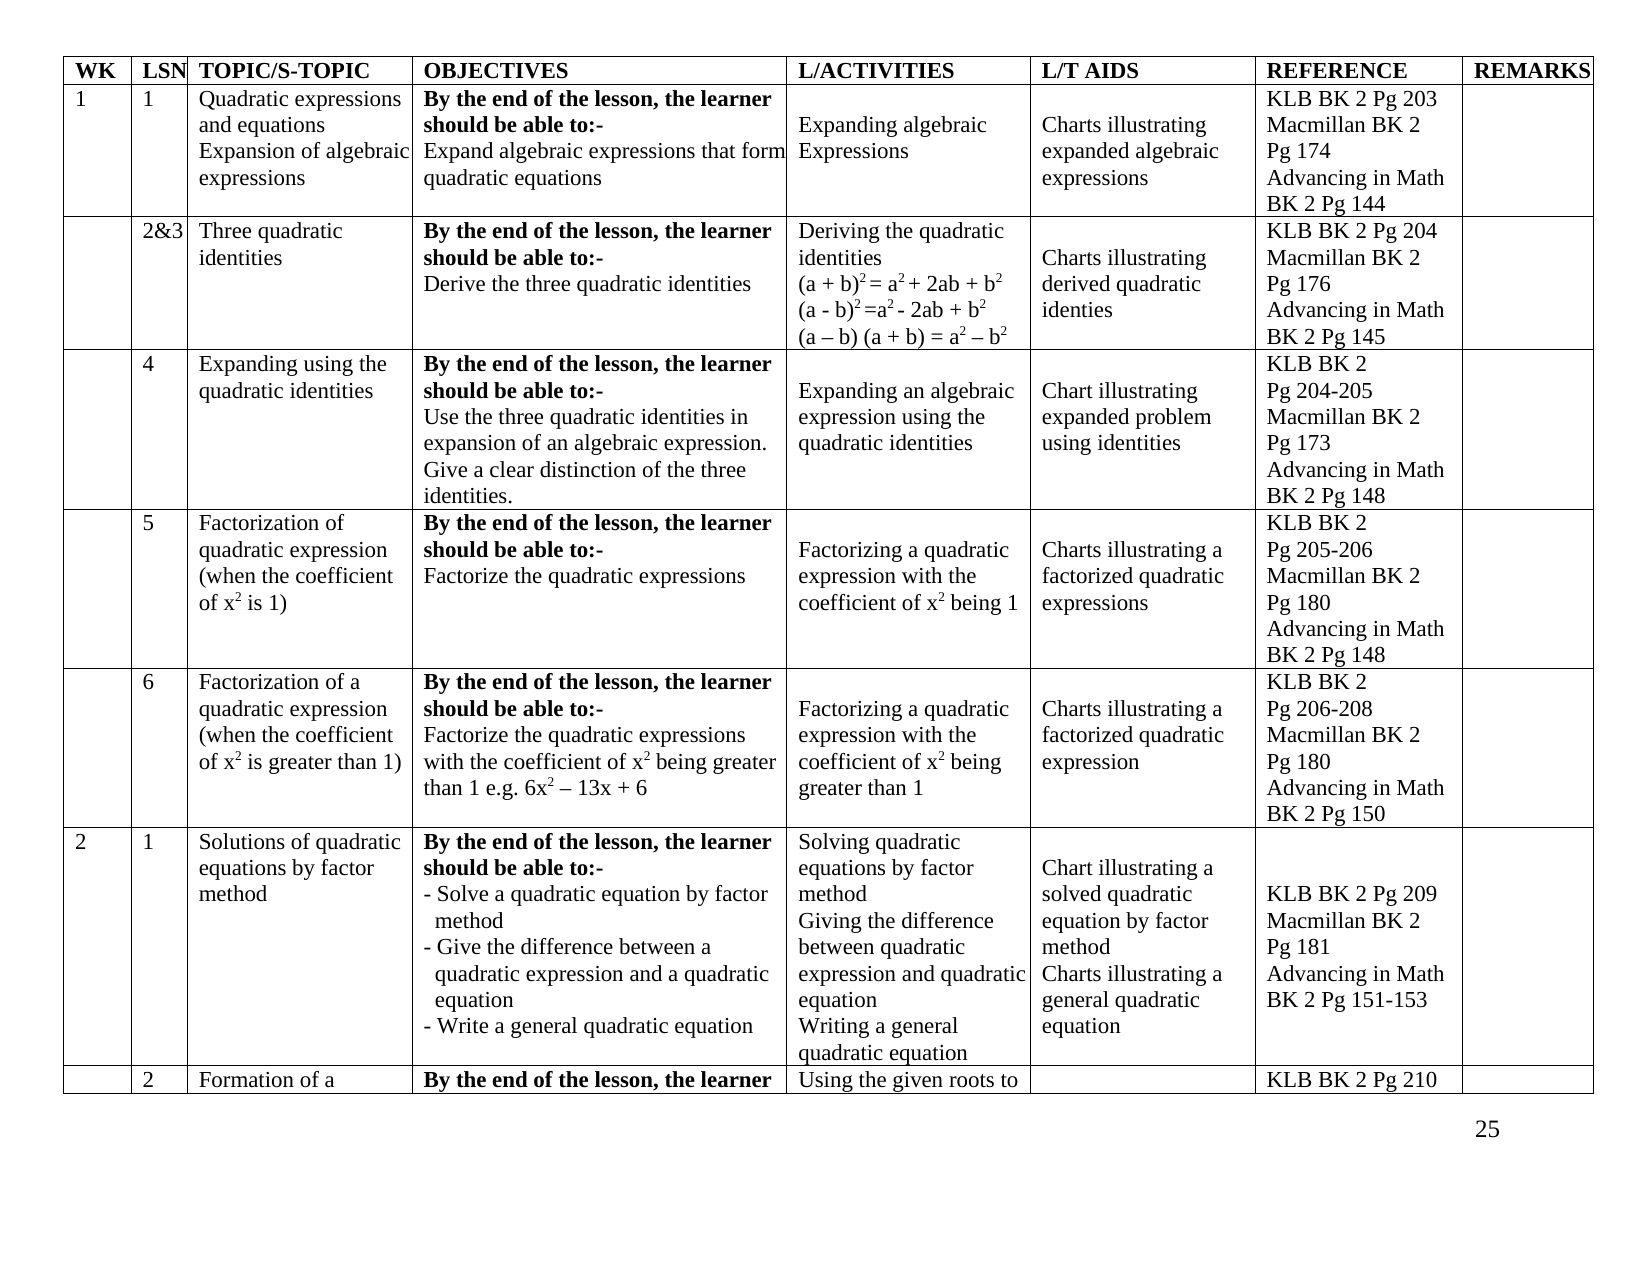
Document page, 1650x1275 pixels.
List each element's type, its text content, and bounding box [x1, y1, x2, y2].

table_cell 1 [132, 85, 187, 216]
table_cell Charts illustrating expanded algebraic expressions [1031, 85, 1255, 216]
table_cell KLB BK 2 Pg 203 Macmillan BK 2 Pg 174 Advancing in Math BK 2 Pg 144 [1256, 85, 1462, 216]
table_cell Expanding an algebraic expression using the quadratic identities [787, 350, 1030, 508]
table_cell Factorization of a quadratic expression (when the coefficient of x2 is greater than 1) [188, 669, 412, 827]
table_cell 1 [64, 85, 131, 216]
table_cell [1463, 217, 1593, 349]
table_cell By the end of the lesson, the learner should be able to:- Expand algebraic expressions that form quadratic equations [413, 85, 786, 216]
table_cell Solving quadratic equations by factor method Giving the difference between quadratic expression and quadratic equation Writing a general quadratic equation [787, 828, 1030, 1065]
table_cell [64, 217, 131, 349]
table_cell Charts illustrating derived quadratic identies [1031, 217, 1255, 349]
table_cell Factorization of quadratic expression (when the coefficient of x2 is 1) [188, 510, 412, 668]
table_cell Expanding algebraic Expressions [787, 85, 1030, 216]
table_cell [64, 510, 131, 668]
table_cell [1463, 85, 1593, 216]
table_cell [787, 1066, 1030, 1092]
table_header TOPIC/S-TOPIC [188, 57, 412, 84]
table_cell KLB BK 2 Pg 204-205 Macmillan BK 2 Pg 173 Advancing in Math BK 2 Pg 148 [1256, 350, 1462, 508]
table_cell [1463, 669, 1593, 827]
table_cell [1031, 1066, 1255, 1092]
table_cell [1463, 828, 1593, 1065]
table_cell [1463, 350, 1593, 508]
table_cell Chart illustrating a solved quadratic equation by factor method Charts illustrating a general quadratic equation [1031, 828, 1255, 1065]
table_cell [64, 669, 131, 827]
table_cell KLB BK 2 Pg 204 Macmillan BK 2 Pg 176 Advancing in Math BK 2 Pg 145 [1256, 217, 1462, 349]
table_cell [64, 1066, 131, 1092]
table_cell By the end of the lesson, the learner should be able to:- Factorize the quadratic expressions with the coefficient of x2 being greater than 1 e.g. 6x2 – 13x + 6 [413, 669, 786, 827]
table_cell Charts illustrating a factorized quadratic expressions [1031, 510, 1255, 668]
table_cell Charts illustrating a factorized quadratic expression [1031, 669, 1255, 827]
table_header REFERENCE [1256, 57, 1462, 84]
table_cell KLB BK 2 Pg 209 Macmillan BK 2 Pg 181 Advancing in Math BK 2 Pg 151-153 [1256, 828, 1462, 1065]
table_cell Deriving the quadratic identities (a + b)2 = a2 + 2ab + b2 (a - b)2 =a2 - 2ab + b2 (a – b) (a + b) = a2 – b2 [787, 217, 1030, 349]
table_header LSN [132, 57, 187, 84]
table_cell 2&3 [132, 217, 187, 349]
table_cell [1256, 1066, 1462, 1092]
table_cell 2 [64, 828, 131, 1065]
table_cell 5 [132, 510, 187, 668]
table_cell [1463, 510, 1593, 668]
table_cell Quadratic expressions and equations Expansion of algebraic expressions [188, 85, 412, 216]
table_cell By the end of the lesson, the learner should be able to:- - Solve a quadratic equation by factor method - Give the difference between a quadratic expression and a quadratic equation - Write a general quadratic equation [413, 828, 786, 1065]
table_cell [1463, 1066, 1593, 1092]
table_header L/T AIDS [1031, 57, 1255, 84]
table_header L/ACTIVITIES [787, 57, 1030, 84]
table_cell Chart illustrating expanded problem using identities [1031, 350, 1255, 508]
table_cell KLB BK 2 Pg 206-208 Macmillan BK 2 Pg 180 Advancing in Math BK 2 Pg 150 [1256, 669, 1462, 827]
table_cell 2 [132, 1066, 187, 1092]
table_cell By the end of the lesson, the learner should be able to:- Derive the three quadratic identities [413, 217, 786, 349]
table_cell 1 [132, 828, 187, 1065]
table_cell Factorizing a quadratic expression with the coefficient of x2 being greater than 1 [787, 669, 1030, 827]
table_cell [413, 1066, 786, 1092]
table_header OBJECTIVES [413, 57, 786, 84]
table_cell 4 [132, 350, 187, 508]
table_cell Expanding using the quadratic identities [188, 350, 412, 508]
table_cell Solutions of quadratic equations by factor method [188, 828, 412, 1065]
table_cell By the end of the lesson, the learner should be able to:- Use the three quadratic identities in expansion of an algebraic expression. Give a clear distinction of the three identities. [413, 350, 786, 508]
table_cell Factorizing a quadratic expression with the coefficient of x2 being 1 [787, 510, 1030, 668]
table_cell [64, 350, 131, 508]
table_header WK [64, 57, 131, 84]
table_cell By the end of the lesson, the learner should be able to:- Factorize the quadratic expressions [413, 510, 786, 668]
table_cell 6 [132, 669, 187, 827]
table_cell KLB BK 2 Pg 205-206 Macmillan BK 2 Pg 180 Advancing in Math BK 2 Pg 148 [1256, 510, 1462, 668]
table_cell Three quadratic identities [188, 217, 412, 349]
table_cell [188, 1066, 412, 1092]
table_header REMARKS [1463, 57, 1593, 84]
